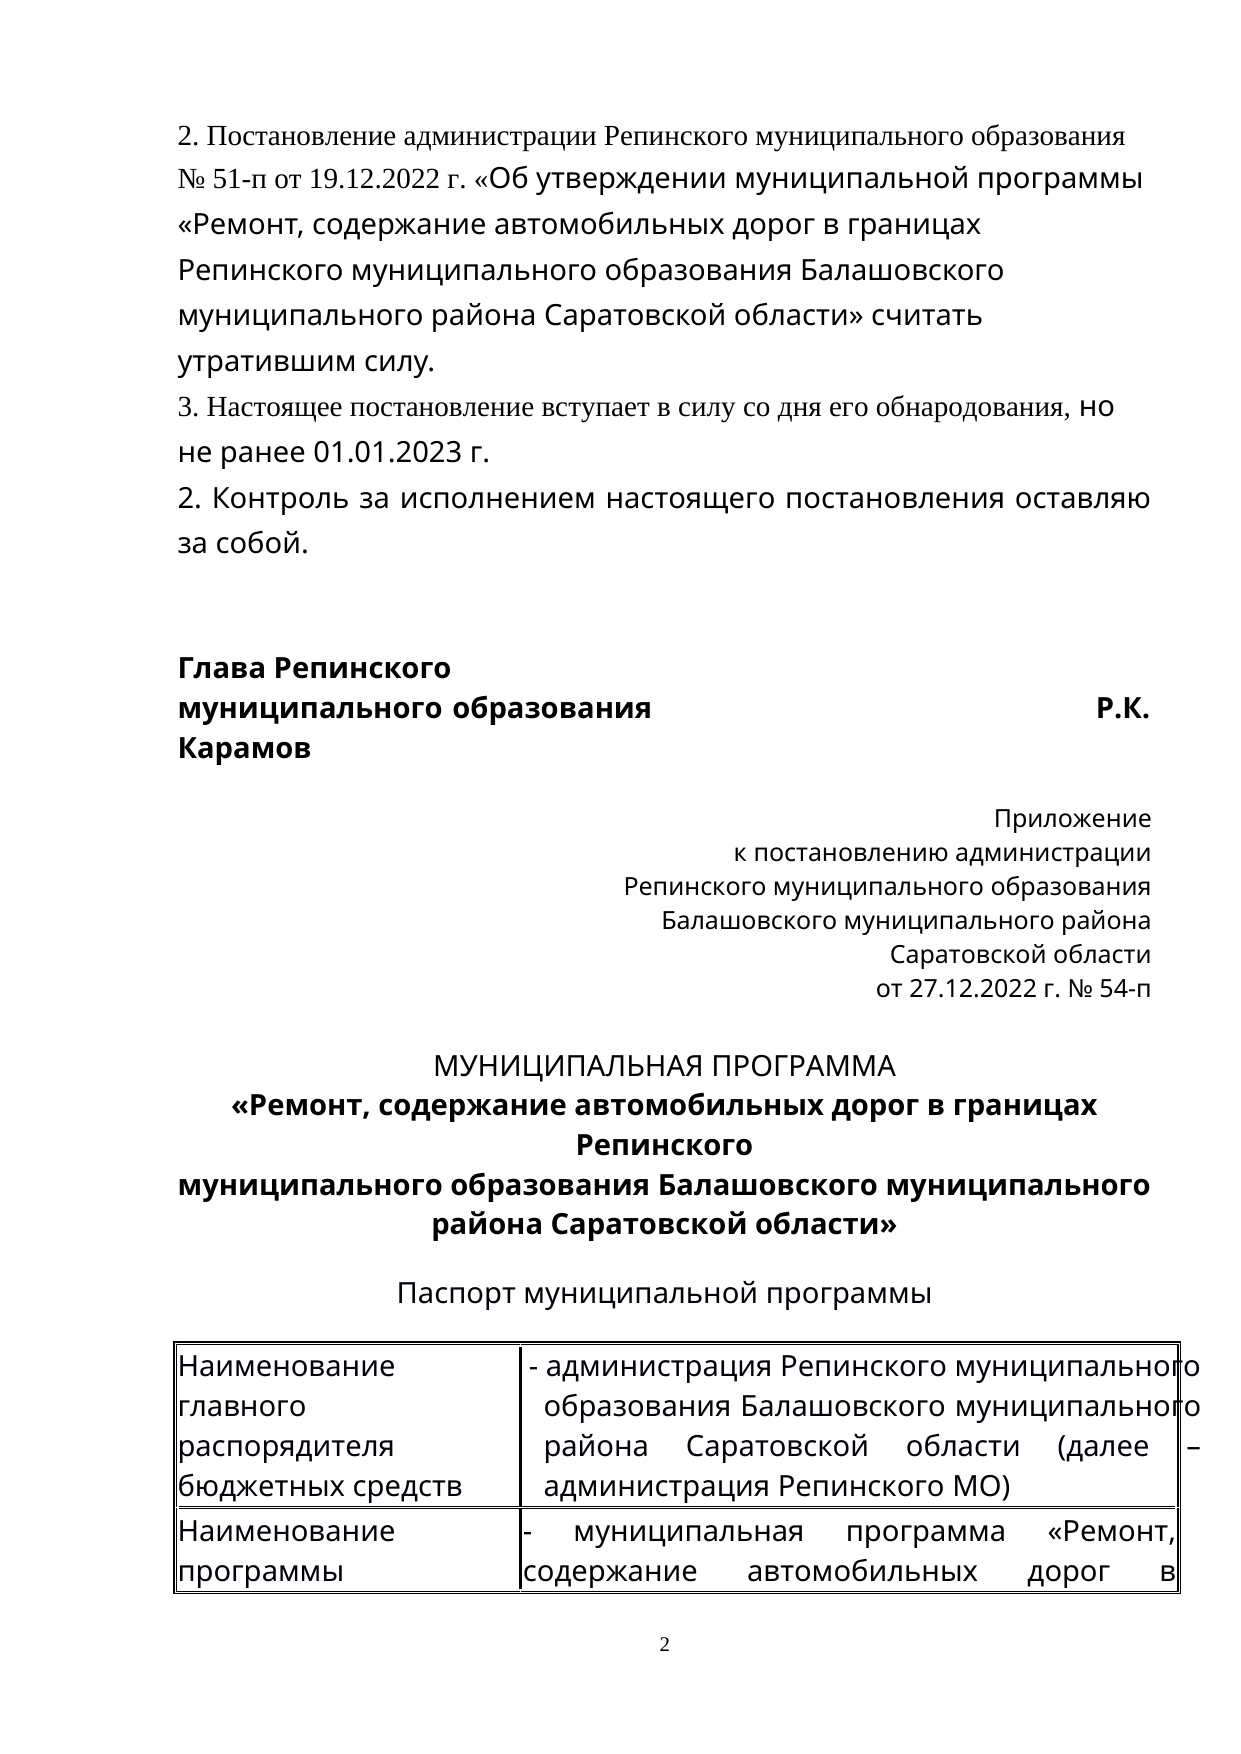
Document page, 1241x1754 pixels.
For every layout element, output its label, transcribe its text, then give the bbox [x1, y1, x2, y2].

table_header - администрация Репинского муниципального образования Балашовского муниципального района Саратовской области (далее – администрация Репинского МО) [520, 1345, 1177, 1506]
text 3. Настоящее постановление вступает в силу со дня его обнародования, но не ранее 01.01.2023 г. [177, 386, 1152, 471]
text МУНИЦИПАЛЬНАЯ ПРОГРАММА [177, 1045, 1152, 1084]
text 2. Постановление администрации Репинского муниципального образования № 51-п от 19.12.2022 г. «Об утверждении муниципальной программы [177, 118, 1152, 197]
text Глава Репинского [177, 648, 1152, 687]
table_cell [520, 1506, 1179, 1591]
text Репинского муниципального образования [177, 869, 1152, 903]
text Приложение [177, 801, 1152, 835]
text Паспорт муниципальной программы [177, 1272, 1152, 1312]
text к постановлению администрации [177, 835, 1152, 869]
text Балашовского муниципального района [177, 903, 1152, 937]
text «Ремонт, содержание автомобильных дорог в границах Репинского муниципального образования Балашовского муниципального района Саратовской области» считать утратившим силу. [177, 203, 1152, 380]
text муниципального образования Р.К. Карамов [177, 687, 1152, 767]
text 2. Контроль за исполнением настоящего постановления оставляю за собой. [177, 477, 1152, 562]
text от 27.12.2022 г. № 54-п [177, 971, 1152, 1005]
text «Ремонт, содержание автомобильных дорог в границах Репинского [177, 1084, 1152, 1164]
text Саратовской области [177, 937, 1152, 971]
text муниципального образования Балашовского муниципального района Саратовской области» [177, 1164, 1152, 1243]
